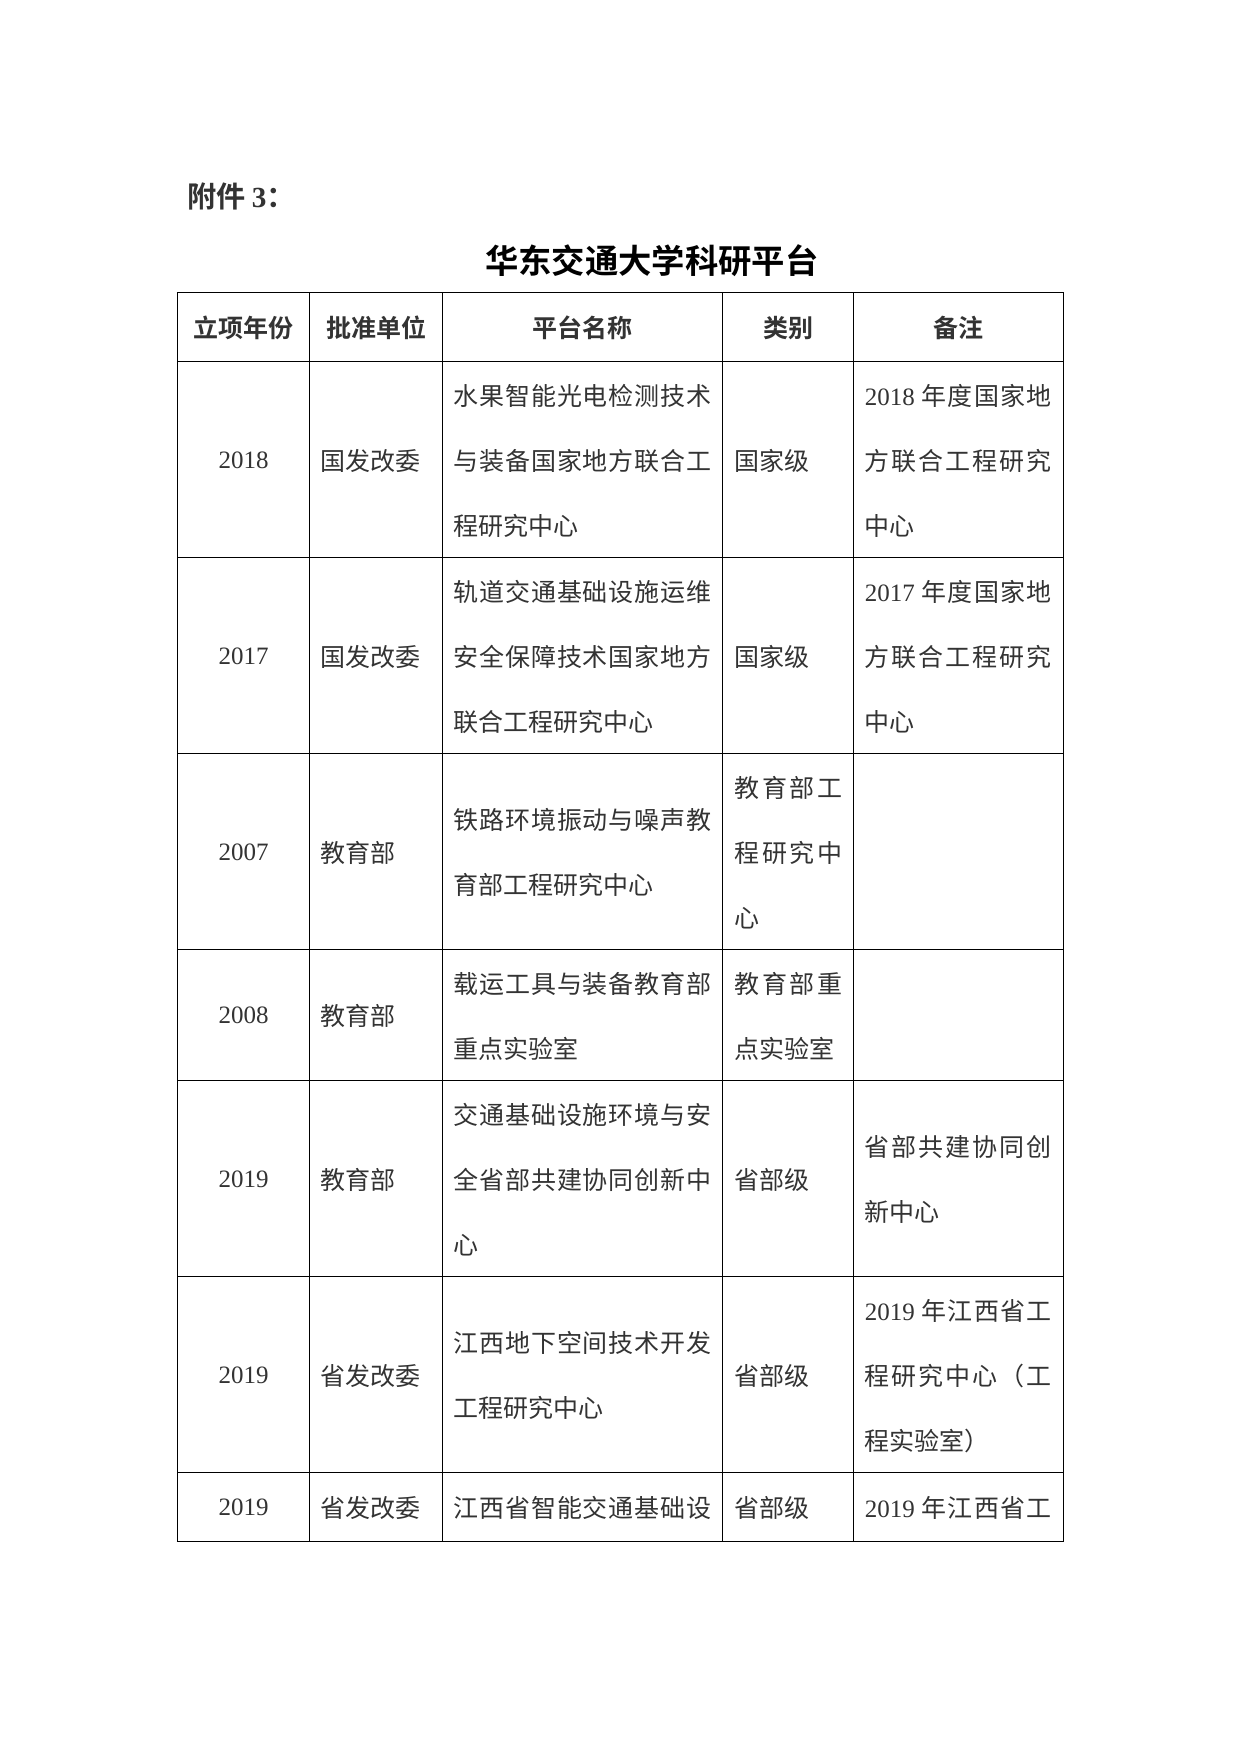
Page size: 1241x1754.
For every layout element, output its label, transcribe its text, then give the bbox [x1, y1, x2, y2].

text 附件3： [187, 162, 1053, 227]
table_cell 省部级 [723, 1277, 853, 1472]
table_header 批准单位 [310, 293, 442, 361]
table_cell 省部级 [723, 1473, 853, 1541]
table_cell 铁路环境振动与噪声教育部工程研究中心 [443, 754, 722, 949]
text 华东交通大学科研平台 [250, 227, 1053, 292]
table_cell 教育部 [310, 1081, 442, 1276]
table_cell 国家级 [723, 362, 853, 557]
table_cell 2019 [178, 1473, 309, 1541]
table_cell 2008 [178, 950, 309, 1080]
table_cell 国家级 [723, 558, 853, 753]
table_cell 2019 [178, 1277, 309, 1472]
table_cell 教育部 [310, 754, 442, 949]
table_cell 2018 [178, 362, 309, 557]
table_cell 省发改委 [310, 1277, 442, 1472]
table_cell 江西省智能交通基础设施工程研究中心 [443, 1473, 722, 1541]
table_cell [854, 754, 1063, 949]
table_cell 2019年江西省工程研究中心（工程实验室） [854, 1473, 1063, 1541]
table_cell 国发改委 [310, 362, 442, 557]
table_cell 教育部 [310, 950, 442, 1080]
table_header 类别 [723, 293, 853, 361]
table_header 平台名称 [443, 293, 722, 361]
table_cell [854, 950, 1063, 1080]
table_header 备注 [854, 293, 1063, 361]
table_cell 2017 [178, 558, 309, 753]
table_cell 省发改委 [310, 1473, 442, 1541]
table_cell 江西地下空间技术开发工程研究中心 [443, 1277, 722, 1472]
table_cell 2019 [178, 1081, 309, 1276]
table_cell 2007 [178, 754, 309, 949]
table_cell 省部级 [723, 1081, 853, 1276]
table_cell 国发改委 [310, 558, 442, 753]
table_header 立项年份 [178, 293, 309, 361]
table_cell 省部共建协同创新中心 [854, 1081, 1063, 1276]
